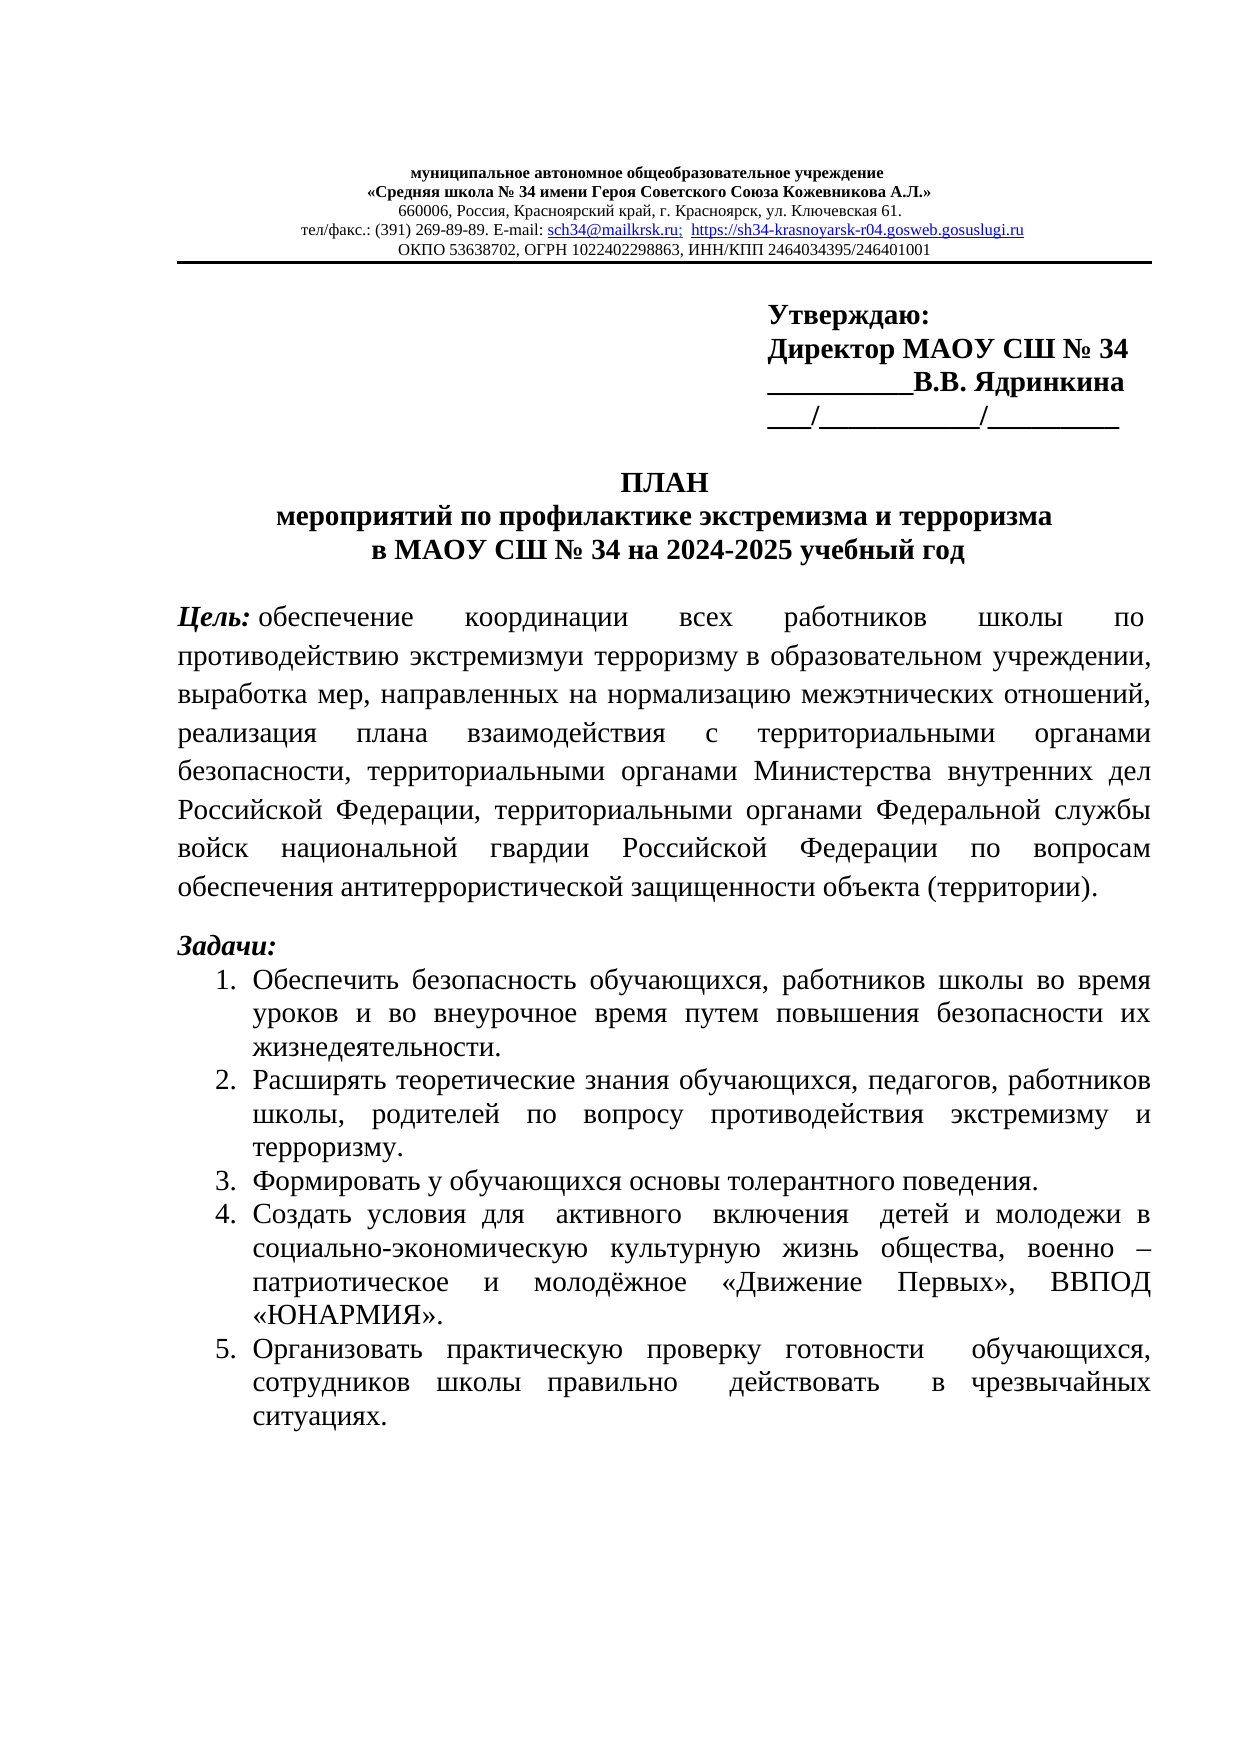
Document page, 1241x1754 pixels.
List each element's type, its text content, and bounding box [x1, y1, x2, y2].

text ___/___________/_________ [767, 398, 1152, 431]
text __________В.В. Ядринкина [767, 364, 1152, 398]
list Обеспечить безопасность обучающихся, работников школы во время уроков и во внеурочное время путем повышения безопасности их жизнедеятельности. [215, 962, 1152, 1062]
text в МАОУ СШ № 34 на 2024-2025 учебный год [177, 532, 1152, 566]
text Утверждаю: [767, 297, 1152, 331]
text Цель: обеспечение координации всех работников школы по противодействию экстремизмуи терроризму в образовательном учреждении, выработка мер, направленных на нормализацию межэтнических отношений, реализация плана взаимодействия с территориальными органами безопасности, территориальными органами Министерства внутренних дел Российской Федерации, территориальными органами Федеральной службы войск национальной гвардии Российской Федерации по вопросам обеспечения антитеррористической защищенности объекта (территории). [177, 599, 1152, 902]
list Создать условия для активного включения детей и молодежи в социально-экономическую культурную жизнь общества, военно – патриотическое и молодёжное «Движение Первых», ВВПОД «ЮНАРМИЯ». [215, 1197, 1152, 1331]
text ПЛАН [177, 465, 1152, 498]
text Задачи: [177, 928, 1152, 962]
list Формировать у обучающихся основы толерантного поведения. [215, 1163, 1152, 1197]
list Организовать практическую проверку готовности обучающихся, сотрудников школы правильно действовать в чрезвычайных ситуациях. [215, 1331, 1152, 1431]
text Директор МАОУ СШ № 34 [767, 331, 1152, 364]
text тел/факс.: (391) 269-89-89. E-mail: sch34@mailkrsk.ru; https://sh34-krasnoyarsk-r04.gosweb.gosuslugi.ru ОКПО 53638702, ОГРН 1022402298863, ИНН/КПП 2464034395/246401001 [177, 152, 1152, 261]
text 660006, Россия, Красноярский край, г. Красноярск, ул. Ключевская 61. [163, 201, 1137, 220]
text мероприятий по профилактике экстремизма и терроризма [177, 498, 1152, 532]
text муниципальное автономное общеобразовательное учреждение «Средняя школа № 34 имени Героя Советского Союза Кожевникова А.Л.» [163, 163, 1135, 201]
list Расширять теоретические знания обучающихся, педагогов, работников школы, родителей по вопросу противодействия экстремизму и терроризму. [215, 1062, 1152, 1163]
